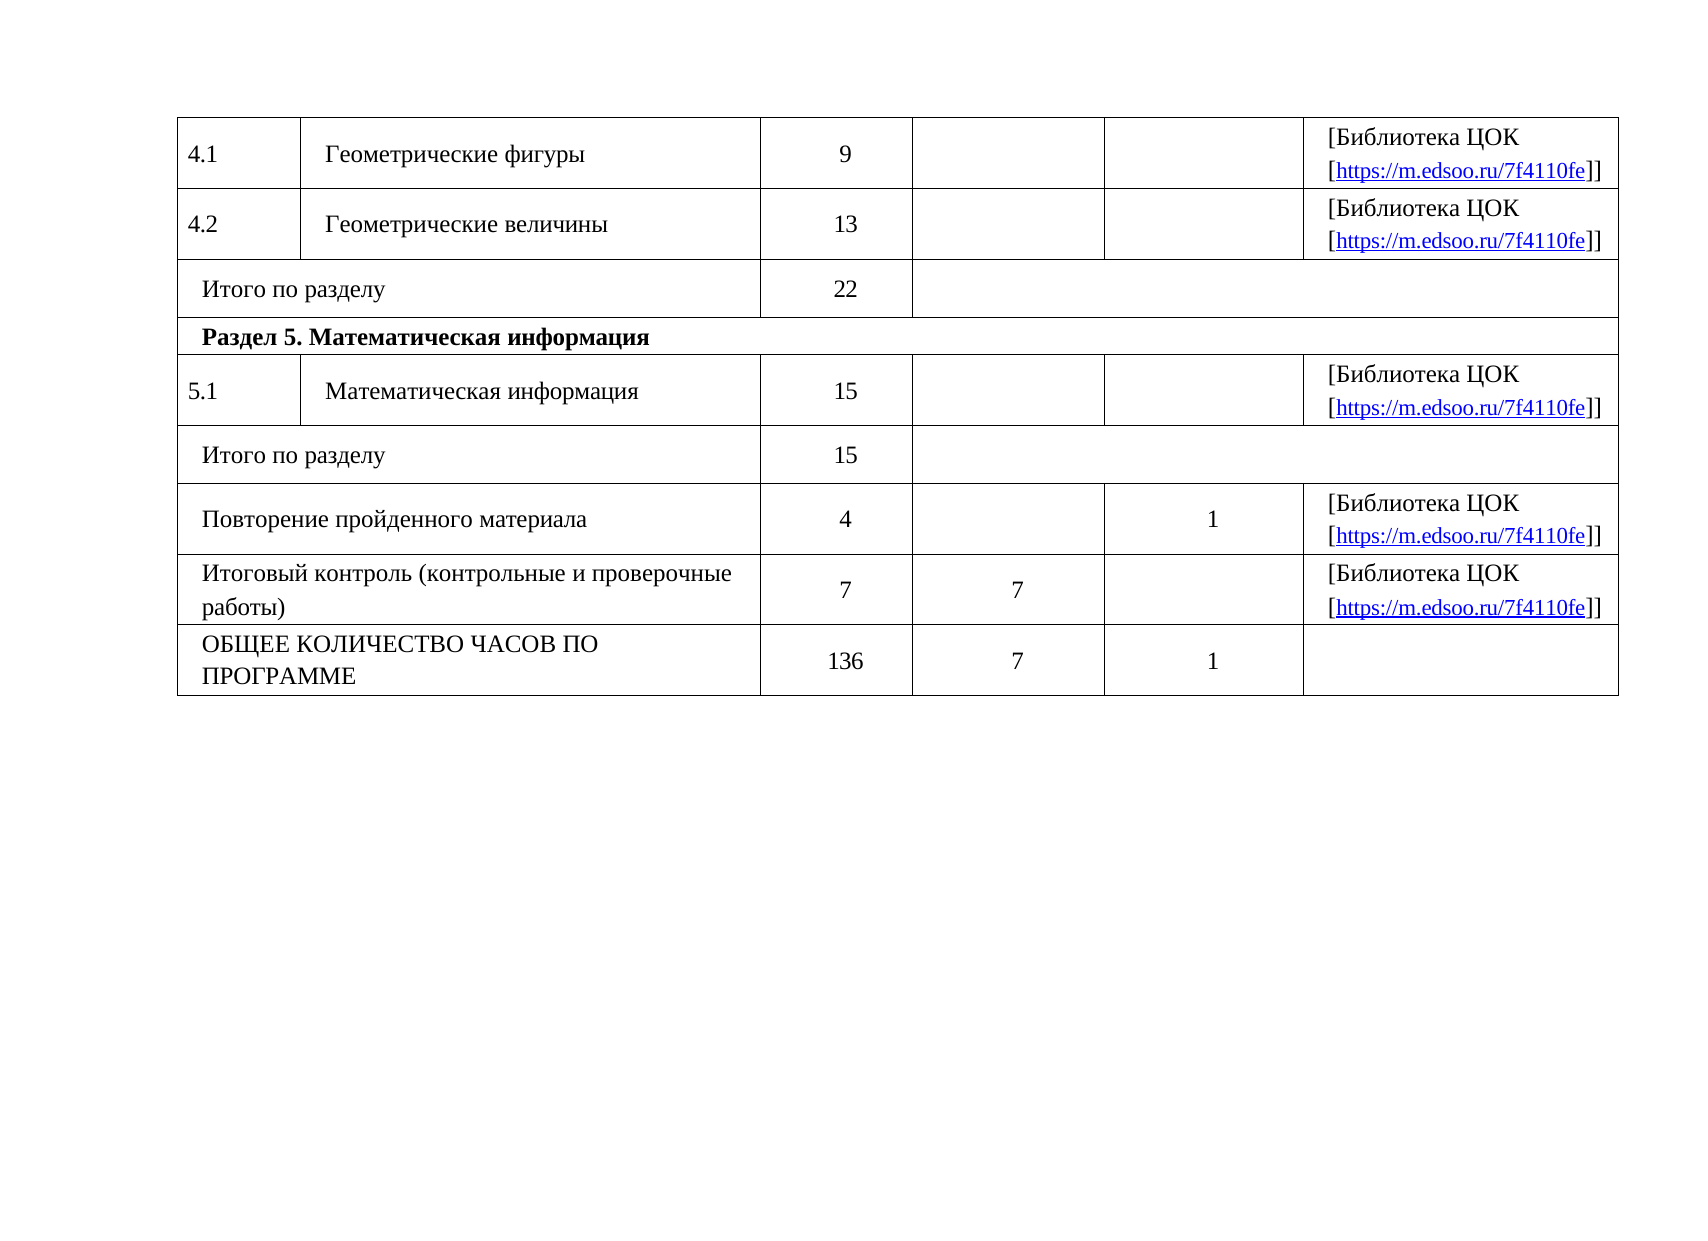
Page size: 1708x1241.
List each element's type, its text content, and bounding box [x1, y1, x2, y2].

table_cell [913, 484, 1104, 554]
table_header [Библиотека ЦОК [https://m.edsoo.ru/7f4110fe]] [1304, 118, 1618, 188]
table_cell 7 [761, 555, 912, 624]
table_cell 7 [913, 555, 1104, 624]
table_cell [1105, 555, 1303, 624]
table_cell Итого по разделу [178, 260, 760, 317]
table_cell 13 [761, 189, 912, 259]
table_cell [1105, 189, 1303, 259]
table_cell [1105, 355, 1303, 425]
table_cell 4 [761, 484, 912, 554]
table_cell 22 [761, 260, 912, 317]
table_cell [913, 260, 1618, 317]
table_cell [913, 189, 1104, 259]
table_header 9 [761, 118, 912, 188]
table_cell Итоговый контроль (контрольные и проверочные работы) [178, 555, 760, 624]
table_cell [1304, 189, 1618, 259]
table_cell 1 [1105, 484, 1303, 554]
table_cell Раздел 5. Математическая информация [178, 318, 1618, 354]
table_cell 1 [1105, 625, 1303, 695]
table_cell 15 [761, 426, 912, 483]
table_cell [Библиотека ЦОК [https://m.edsoo.ru/7f4110fe]] [1304, 484, 1618, 554]
table_header 4.1 [178, 118, 300, 188]
table_cell 15 [761, 355, 912, 425]
table_cell Итого по разделу [178, 426, 760, 483]
table_cell Повторение пройденного материала [178, 484, 760, 554]
table_cell [Библиотека ЦОК [https://m.edsoo.ru/7f4110fe]] [1304, 355, 1618, 425]
table_cell 4.2 [178, 189, 300, 259]
table_cell Математическая информация [301, 355, 760, 425]
table_cell 7 [913, 625, 1104, 695]
table_header [1105, 118, 1303, 188]
table_cell 5.1 [178, 355, 300, 425]
table_cell 136 [761, 625, 912, 695]
table_cell [1304, 625, 1618, 695]
table_header Геометрические фигуры [301, 118, 760, 188]
table_cell ОБЩЕЕ КОЛИЧЕСТВО ЧАСОВ ПО ПРОГРАММЕ [178, 625, 760, 695]
table_cell [Библиотека ЦОК [https://m.edsoo.ru/7f4110fe]] [1304, 555, 1618, 624]
table_cell [913, 426, 1618, 483]
table_cell [913, 355, 1104, 425]
table_cell Геометрические величины [301, 189, 760, 259]
table_header [913, 118, 1104, 188]
